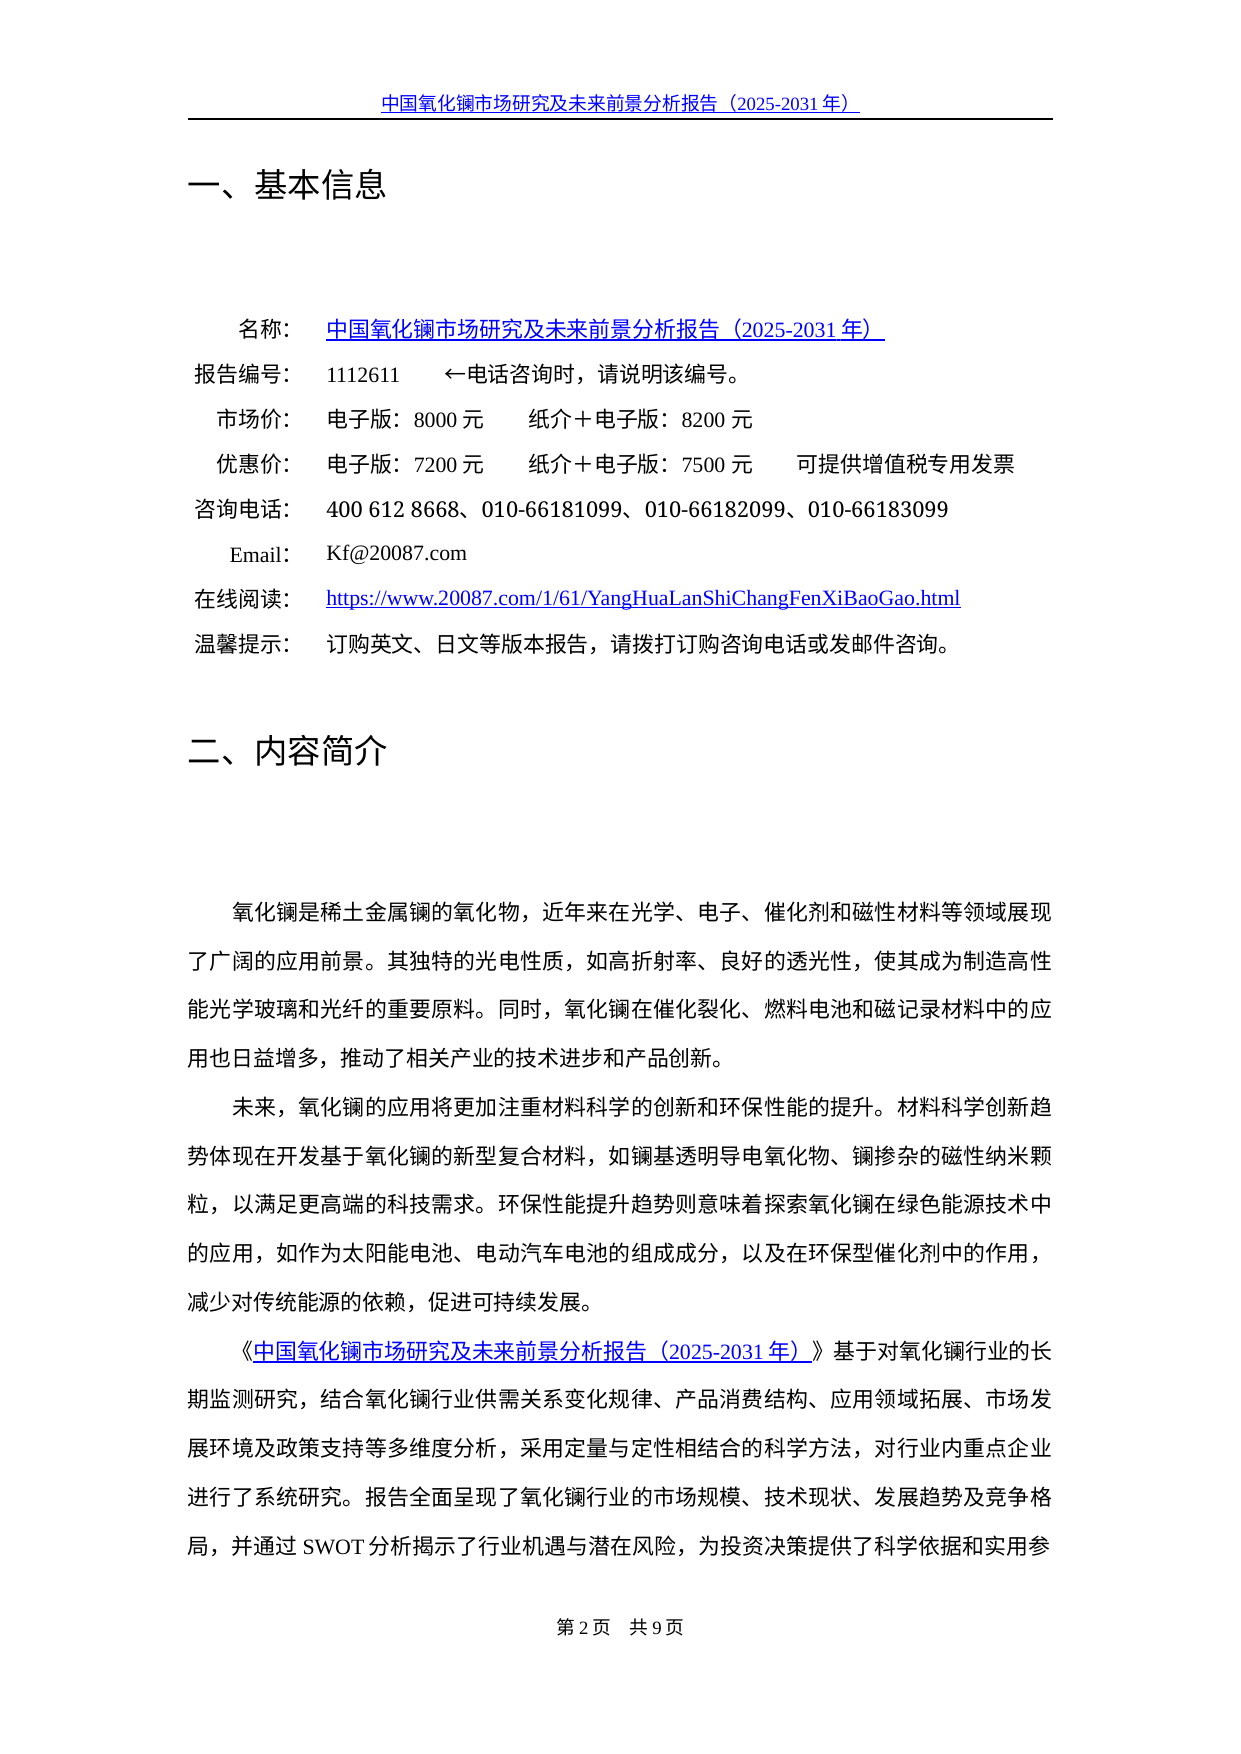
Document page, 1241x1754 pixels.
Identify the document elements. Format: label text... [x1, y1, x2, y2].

table_cell [315, 582, 1073, 627]
title 二、内容简介 [187, 717, 1053, 782]
table_header 中国氧化镧市场研究及未来前景分析报告（2025-2031年） [315, 312, 1073, 357]
table_cell 400 612 8668、010-66181099、010-66182099、010-66183099 [315, 492, 1073, 537]
table_cell 在线阅读： [167, 582, 315, 627]
table_cell Kf@20087.com [315, 537, 1073, 582]
table_cell 优惠价： [167, 447, 315, 492]
table_header 名称： [167, 312, 315, 357]
table_cell 温馨提示： [167, 627, 315, 672]
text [187, 894, 1053, 1561]
table_cell 订购英文、日文等版本报告，请拨打订购咨询电话或发邮件咨询。 [315, 627, 1073, 672]
table_cell 电子版：7200 元 纸介＋电子版：7500 元 可提供增值税专用发票 [315, 447, 1073, 492]
table_cell 报告编号： [167, 357, 315, 402]
title 一、基本信息 [187, 150, 1053, 215]
table_cell 1112611 ←电话咨询时，请说明该编号。 [315, 357, 1073, 402]
table_cell 电子版：8000 元 纸介＋电子版：8200 元 [315, 402, 1073, 447]
table_cell Email： [167, 537, 315, 582]
table_cell 市场价： [167, 402, 315, 447]
table_cell 咨询电话： [167, 492, 315, 537]
